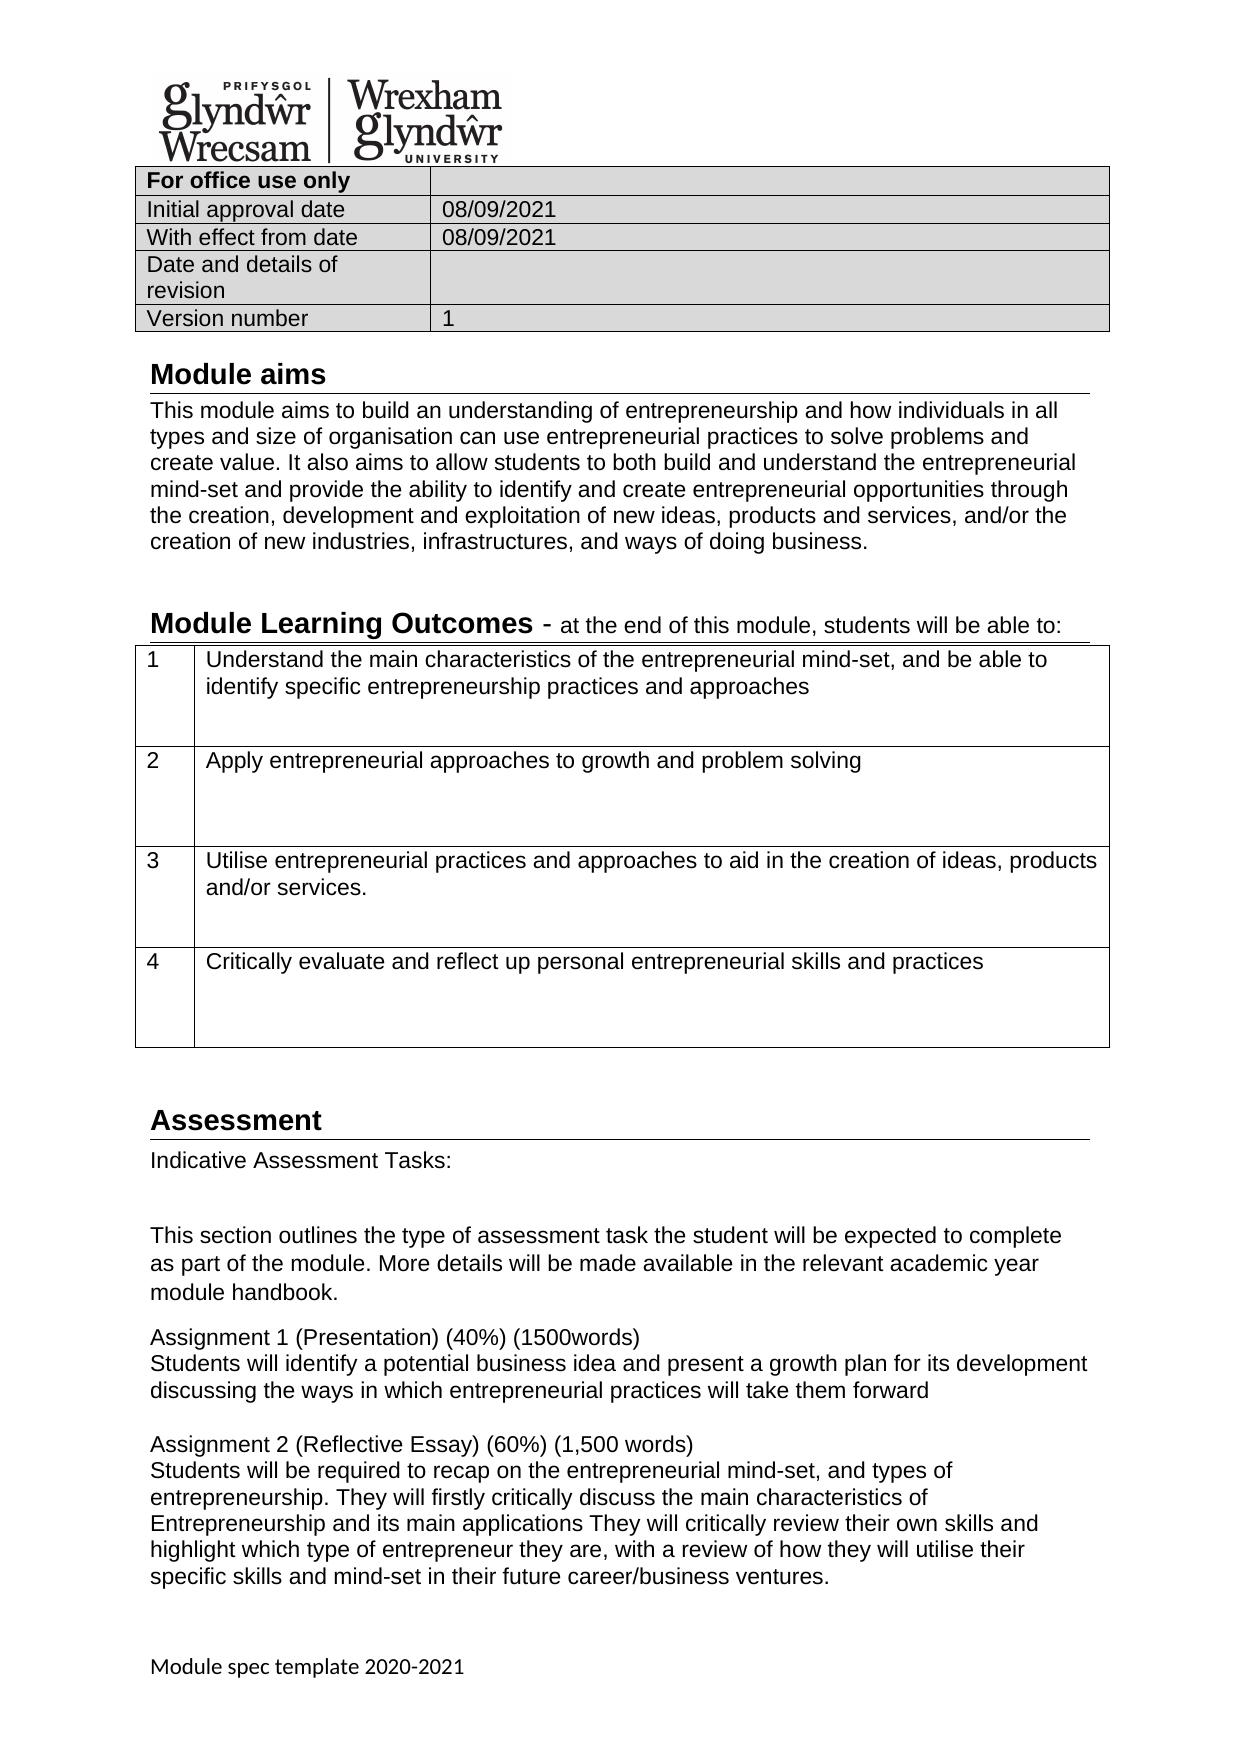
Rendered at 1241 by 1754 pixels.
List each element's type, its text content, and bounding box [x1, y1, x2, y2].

table_cell 1 [431, 305, 1109, 331]
table_cell Critically evaluate and reflect up personal entrepreneurial skills and practices [195, 948, 1109, 1047]
table_header For office use only [136, 167, 430, 195]
table_header 1 [136, 646, 194, 746]
table_cell Utilise entrepreneurial practices and approaches to aid in the creation of ideas, products and/or services. [195, 847, 1109, 947]
text Module Learning Outcomes - at the end of this module, students will be able to: [150, 606, 1090, 642]
table_cell 4 [136, 948, 194, 1047]
picture [150, 73, 511, 166]
text Assignment 1 (Presentation) (40%) (1500words) [150, 1324, 1090, 1350]
table_cell 08/09/2021 [431, 224, 1109, 250]
text This module aims to build an understanding of entrepreneurship and how individuals in all types and size of organisation can use entrepreneurial practices to solve problems and create value. It also aims to allow students to both build and understand the entrepreneurial mind-set and provide the ability to identify and create entrepreneurial opportunities through the creation, development and exploitation of new ideas, products and services, and/or the creation of new industries, infrastructures, and ways of doing business. [150, 397, 1090, 555]
table_header Understand the main characteristics of the entrepreneurial mind-set, and be able to identify specific entrepreneurship practices and approaches [195, 646, 1109, 746]
table_cell 3 [136, 847, 194, 947]
subtitle Indicative Assessment Tasks: [150, 1147, 1090, 1173]
text This section outlines the type of assessment task the student will be expected to complete as part of the module. More details will be made available in the relevant academic year module handbook. [150, 1222, 1090, 1305]
table_cell Initial approval date [136, 196, 430, 223]
text Assessment [150, 1103, 1090, 1139]
table_cell [431, 251, 1109, 304]
table_cell Apply entrepreneurial approaches to growth and problem solving [195, 747, 1109, 846]
text Students will identify a potential business idea and present a growth plan for its development discussing the ways in which entrepreneurial practices will take them forward [150, 1350, 1090, 1403]
table_cell With effect from date [136, 224, 430, 250]
text Assignment 2 (Reflective Essay) (60%) (1,500 words) [150, 1431, 1090, 1457]
text Students will be required to recap on the entrepreneurial mind-set, and types of entrepreneurship. They will firstly critically discuss the main characteristics of Entrepreneurship and its main applications They will critically review their own skills and highlight which type of entrepreneur they are, with a review of how they will utilise their specific skills and mind-set in their future career/business ventures. [150, 1457, 1090, 1589]
table_cell Version number [136, 305, 430, 331]
table_cell Date and details of revision [136, 251, 430, 304]
table_cell 2 [136, 747, 194, 846]
text Module aims [150, 357, 1090, 393]
table_header [431, 167, 1109, 195]
table_cell 08/09/2021 [431, 196, 1109, 223]
